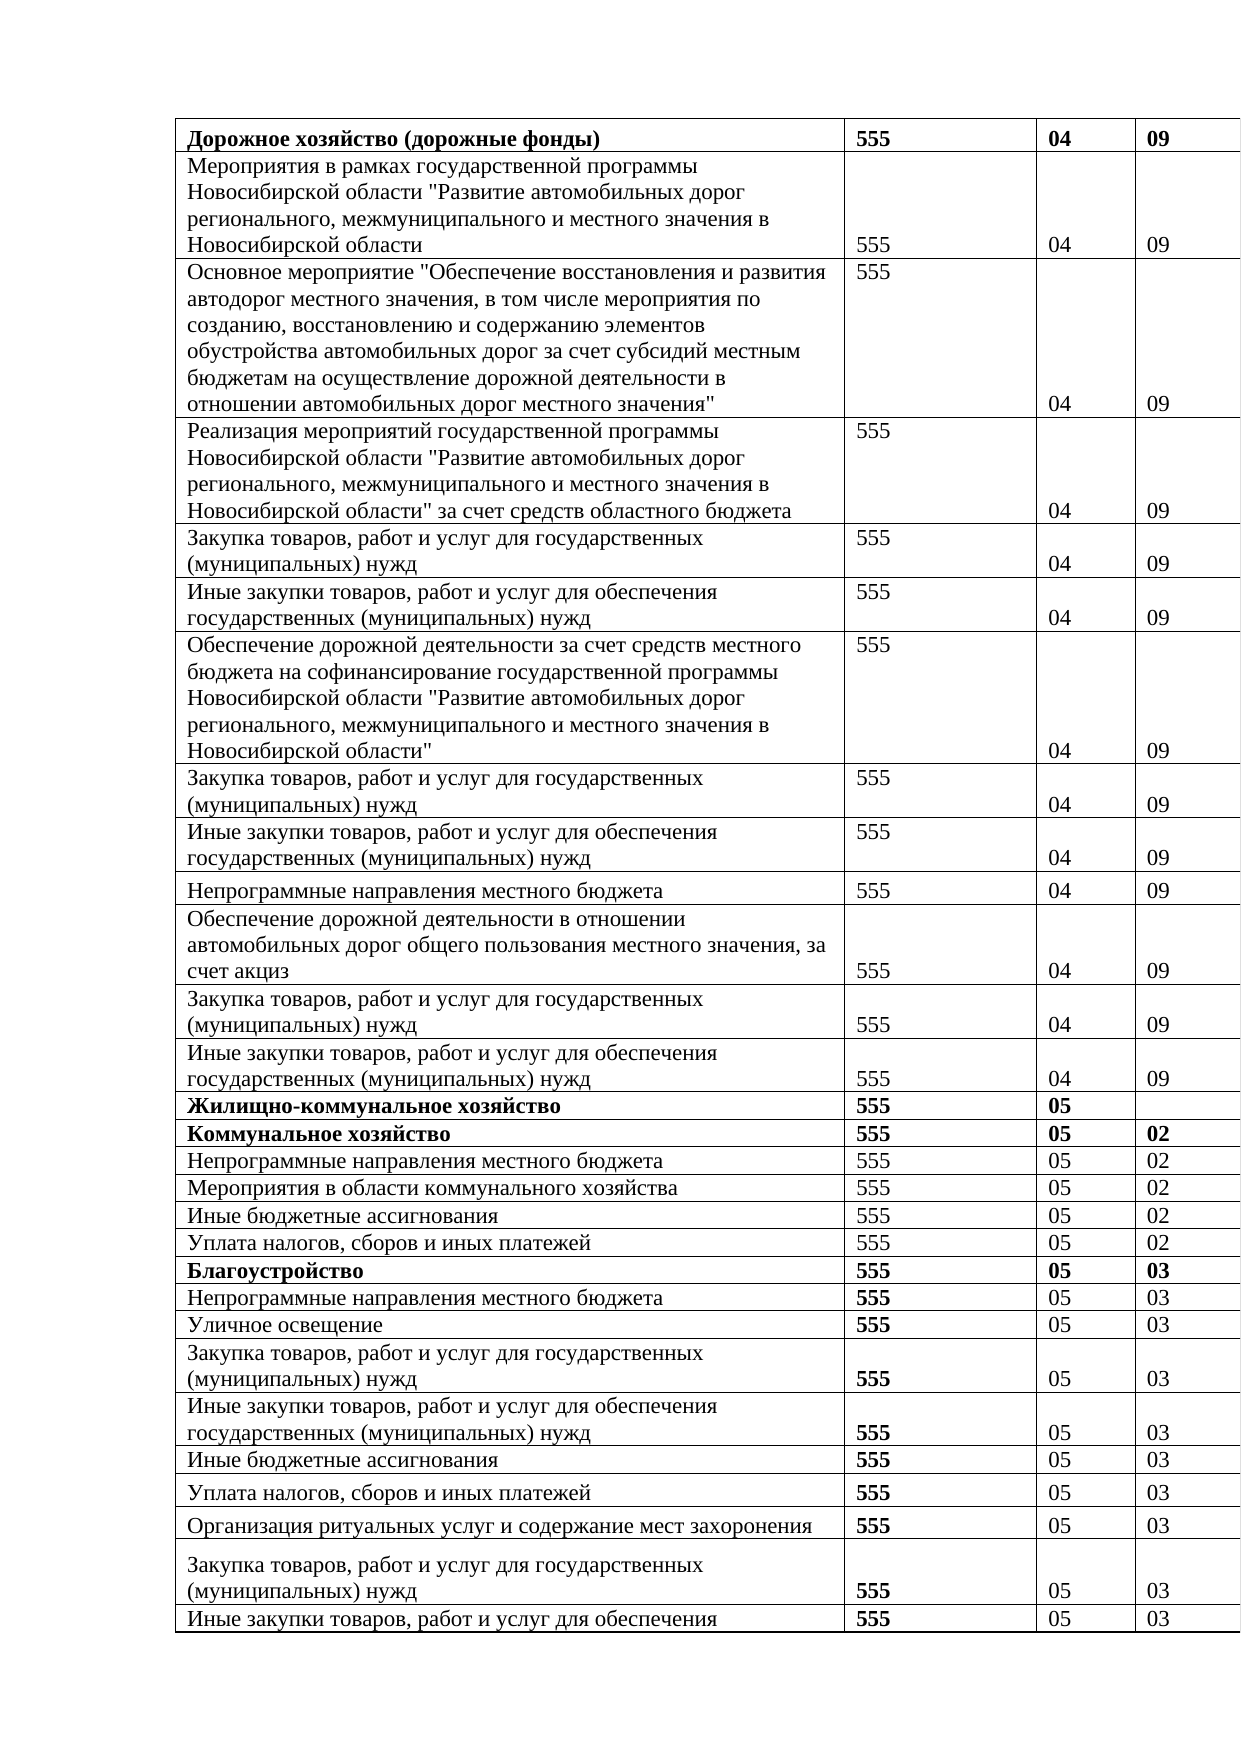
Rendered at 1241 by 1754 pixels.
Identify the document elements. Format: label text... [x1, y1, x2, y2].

table_cell Жилищно-коммунальное хозяйство [176, 1092, 844, 1119]
table_cell 02 [1136, 1202, 1240, 1228]
table_cell 05 [1037, 1120, 1135, 1146]
table_cell 02 [1136, 1229, 1240, 1256]
table_cell 555 [845, 764, 1036, 817]
table_cell Закупка товаров, работ и услуг для государственных (муниципальных) нужд [176, 524, 844, 577]
table_cell 02 [1136, 1120, 1240, 1146]
table_cell 05 [1037, 1229, 1135, 1256]
table_cell 555 [845, 578, 1036, 631]
table_cell Реализация мероприятий государственной программы Новосибирской области "Развитие автомобильных дорог регионального, межмуниципального и местного значения в Новосибирской области" за счет средств областного бюджета [176, 418, 844, 523]
table_cell 05 [1037, 1339, 1135, 1392]
table_cell Организация ритуальных услуг и содержание мест захоронения [176, 1507, 844, 1538]
table_cell 09 [1136, 1039, 1240, 1091]
table_cell 02 [1136, 1175, 1240, 1201]
table_cell 555 [845, 259, 1036, 417]
table_cell 555 [845, 872, 1036, 904]
table_cell 03 [1136, 1446, 1240, 1473]
table_cell Закупка товаров, работ и услуг для государственных (муниципальных) нужд [176, 985, 844, 1037]
table_cell 09 [1136, 818, 1240, 871]
table_cell 04 [1037, 259, 1135, 417]
table_cell 09 [1136, 764, 1240, 817]
table_cell 04 [1037, 985, 1135, 1037]
table_cell 04 [1037, 632, 1135, 763]
table_cell 04 [1037, 872, 1135, 904]
table_cell 555 [845, 524, 1036, 577]
table_cell 09 [1136, 985, 1240, 1037]
table_cell 05 [1037, 1393, 1135, 1445]
table_cell Обеспечение дорожной деятельности за счет средств местного бюджета на софинансирование государственной программы Новосибирской области "Развитие автомобильных дорог регионального, межмуниципального и местного значения в Новосибирской области" [176, 632, 844, 763]
table_cell 05 [1037, 1257, 1135, 1283]
table_cell 555 [845, 1257, 1036, 1283]
table_cell Уплата налогов, сборов и иных платежей [176, 1474, 844, 1506]
table_cell Основное мероприятие "Обеспечение восстановления и развития автодорог местного значения, в том числе мероприятия по созданию, восстановлению и содержанию элементов обустройства автомобильных дорог за счет субсидий местным бюджетам на осуществление дорожной деятельности в отношении автомобильных дорог местного значения" [176, 259, 844, 417]
table_cell 04 [1037, 119, 1135, 151]
table_cell 555 [845, 1202, 1036, 1228]
table_cell 09 [1136, 872, 1240, 904]
table_cell 555 [845, 818, 1036, 871]
table_cell 555 [845, 1120, 1036, 1146]
table_cell 555 [845, 1539, 1036, 1604]
table_cell 03 [1136, 1605, 1240, 1631]
table_cell 555 [845, 985, 1036, 1037]
table_cell 04 [1037, 818, 1135, 871]
table_cell 05 [1037, 1446, 1135, 1473]
table_cell 555 [845, 905, 1036, 984]
table_cell Иные закупки товаров, работ и услуг для обеспечения государственных (муниципальных) нужд [176, 1393, 844, 1445]
table_cell Иные бюджетные ассигнования [176, 1202, 844, 1228]
table_cell 555 [845, 1284, 1036, 1310]
table_cell 02 [1136, 1147, 1240, 1173]
table_cell 555 [845, 1147, 1036, 1173]
table_cell 555 [845, 119, 1036, 151]
table_cell Мероприятия в рамках государственной программы Новосибирской области "Развитие автомобильных дорог регионального, межмуниципального и местного значения в Новосибирской области [176, 152, 844, 257]
table_cell Иные закупки товаров, работ и услуг для обеспечения государственных (муниципальных) нужд [176, 818, 844, 871]
table_cell 04 [1037, 152, 1135, 257]
table_cell 03 [1136, 1257, 1240, 1283]
table_cell 05 [1037, 1284, 1135, 1310]
table_cell 555 [845, 1039, 1036, 1091]
table_cell Дорожное хозяйство (дорожные фонды) [176, 119, 844, 151]
table_cell Непрограммные направления местного бюджета [176, 872, 844, 904]
table_cell Коммунальное хозяйство [176, 1120, 844, 1146]
table_cell 555 [845, 1393, 1036, 1445]
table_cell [176, 1539, 844, 1604]
table_cell Иные бюджетные ассигнования [176, 1446, 844, 1473]
table_cell 05 [1037, 1092, 1135, 1119]
table_cell 09 [1136, 632, 1240, 763]
table_cell Непрограммные направления местного бюджета [176, 1147, 844, 1173]
table_cell 05 [1037, 1605, 1135, 1631]
table_cell Мероприятия в области коммунального хозяйства [176, 1175, 844, 1201]
table_cell 04 [1037, 905, 1135, 984]
table_cell 04 [1037, 418, 1135, 523]
table_cell 555 [845, 418, 1036, 523]
table_cell 555 [845, 1507, 1036, 1538]
table_cell Иные закупки товаров, работ и услуг для обеспечения государственных (муниципальных) нужд [176, 1039, 844, 1091]
table_cell 09 [1136, 418, 1240, 523]
table_cell 04 [1037, 578, 1135, 631]
table_cell Обеспечение дорожной деятельности в отношении автомобильных дорог общего пользования местного значения, за счет акциз [176, 905, 844, 984]
table_cell 555 [845, 152, 1036, 257]
table_cell Закупка товаров, работ и услуг для государственных (муниципальных) нужд [176, 764, 844, 817]
table_cell 05 [1037, 1202, 1135, 1228]
table_cell 09 [1136, 578, 1240, 631]
table_cell 03 [1136, 1284, 1240, 1310]
table_cell 05 [1037, 1507, 1135, 1538]
table_cell Непрограммные направления местного бюджета [176, 1284, 844, 1310]
table_cell 03 [1136, 1339, 1240, 1392]
table_cell 555 [845, 1339, 1036, 1392]
table_cell 05 [1037, 1147, 1135, 1173]
table_cell 09 [1136, 259, 1240, 417]
table_cell 09 [1136, 524, 1240, 577]
table_cell 03 [1136, 1474, 1240, 1506]
table_cell Иные закупки товаров, работ и услуг для обеспечения государственных (муниципальных) нужд [176, 578, 844, 631]
table_cell 04 [1037, 1039, 1135, 1091]
table_cell Благоустройство [176, 1257, 844, 1283]
table_cell [1136, 1092, 1240, 1119]
table_cell 03 [1136, 1539, 1240, 1604]
table_cell 05 [1037, 1474, 1135, 1506]
table_cell 09 [1136, 119, 1240, 151]
table_cell 555 [845, 1446, 1036, 1473]
table_cell 555 [845, 1175, 1036, 1201]
table_cell 05 [1037, 1539, 1135, 1604]
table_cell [176, 1605, 844, 1631]
table_cell 09 [1136, 905, 1240, 984]
table_cell Закупка товаров, работ и услуг для государственных (муниципальных) нужд [176, 1339, 844, 1392]
table_cell 555 [845, 632, 1036, 763]
table_cell 555 [845, 1474, 1036, 1506]
table_cell Уличное освещение [176, 1311, 844, 1338]
table_cell 05 [1037, 1175, 1135, 1201]
table_cell 05 [1037, 1311, 1135, 1338]
table_cell 03 [1136, 1507, 1240, 1538]
table_cell 03 [1136, 1393, 1240, 1445]
table_cell 03 [1136, 1311, 1240, 1338]
table_cell 555 [845, 1229, 1036, 1256]
table_cell 09 [1136, 152, 1240, 257]
table_cell Уплата налогов, сборов и иных платежей [176, 1229, 844, 1256]
table_cell 04 [1037, 524, 1135, 577]
table_cell 555 [845, 1092, 1036, 1119]
table_cell 04 [1037, 764, 1135, 817]
table_cell 555 [845, 1605, 1036, 1631]
table_cell 555 [845, 1311, 1036, 1338]
